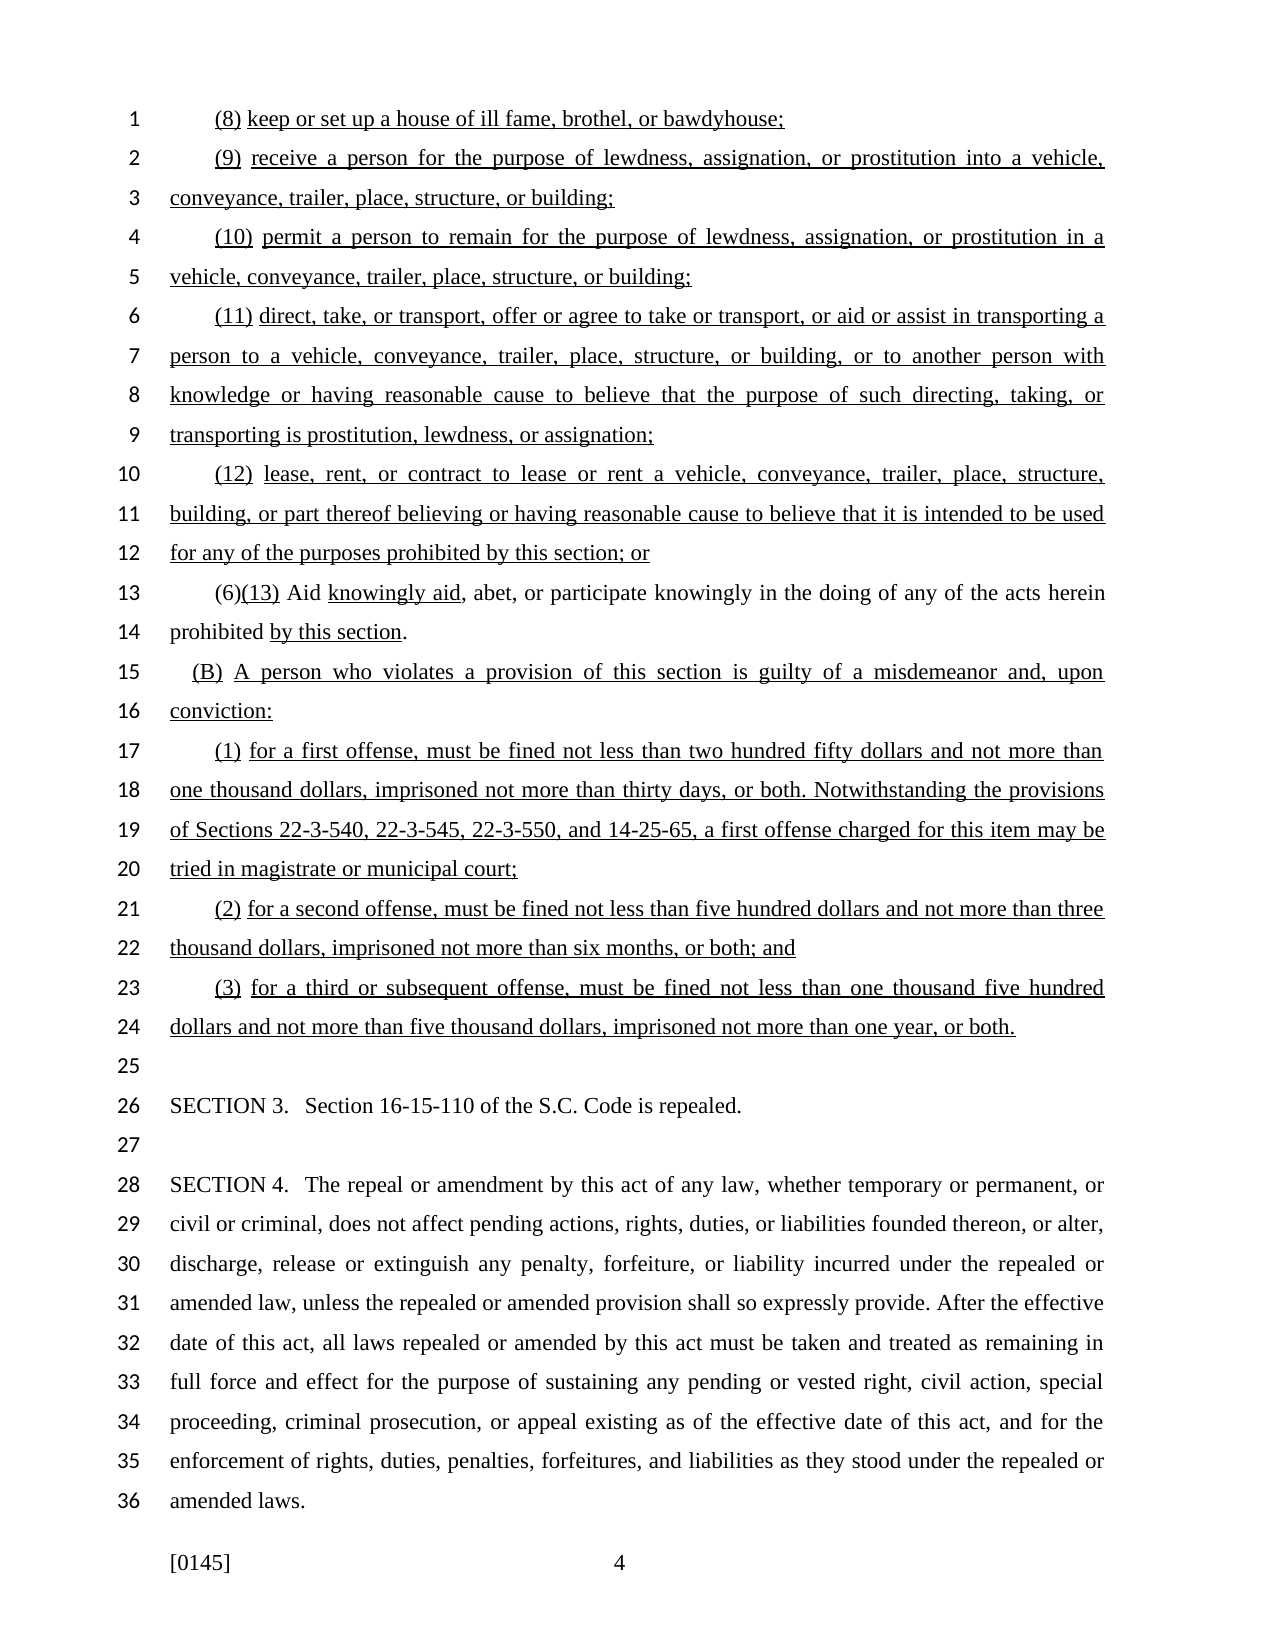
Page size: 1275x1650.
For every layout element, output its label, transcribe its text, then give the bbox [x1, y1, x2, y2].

text (1) for a first offense, must be fined not less than two hundred fifty dollars and not more than one thousand dollars, imprisoned not more than thirty days, or both. Notwithstanding the provisions of Sections 22-3-540, 22-3-545, 22-3-550, and 14-25-65, a first offense charged for this item may be tried in magistrate or municipal court; [169, 840, 1106, 881]
text (11) direct, take, or transport, offer or agree to take or transport, or aid or assist in transporting a person to a vehicle, conveyance, trailer, place, structure, or building, or to another person with knowledge or having reasonable cause to believe that the purpose of such directing, taking, or transporting is prostitution, lewdness, or assignation; [169, 366, 1106, 447]
text (1) for a first offense, must be fined not less than two hundred fifty dollars and not more than one thousand dollars, imprisoned not more than thirty days, or both. Notwithstanding the provisions of Sections 22-3-540, 22-3-545, 22-3-550, and 14-25-65, a first offense charged for this item may be tried in magistrate or municipal court; [169, 737, 1106, 839]
text (12) lease, rent, or contract to lease or rent a vehicle, conveyance, trailer, place, structure, building, or part thereof believing or having reasonable cause to believe that it is intended to be used for any of the purposes prohibited by this section; or [169, 460, 1106, 523]
text (9) receive a person for the purpose of lewdness, assignation, or prostitution into a vehicle, conveyance, trailer, place, structure, or building; [169, 144, 1106, 210]
text (10) permit a person to remain for the purpose of lewdness, assignation, or prostitution in a vehicle, conveyance, trailer, place, structure, or building; [169, 223, 1106, 289]
text (2) for a second offense, must be fined not less than five hundred dollars and not more than three thousand dollars, imprisoned not more than six months, or both; and [169, 894, 1106, 960]
text (3) for a third or subsequent offense, must be fined not less than one thousand five hundred dollars and not more than five thousand dollars, imprisoned not more than one year, or both. [169, 973, 1106, 1039]
text SECTION 3. Section 16-15-110 of the S.C. Code is repealed. [169, 1092, 1106, 1118]
text (12) lease, rent, or contract to lease or rent a vehicle, conveyance, trailer, place, structure, building, or part thereof believing or having reasonable cause to believe that it is intended to be used for any of the purposes prohibited by this section; or [169, 524, 1106, 566]
text (11) direct, take, or transport, offer or agree to take or transport, or aid or assist in transporting a person to a vehicle, conveyance, trailer, place, structure, or building, or to another person with knowledge or having reasonable cause to believe that the purpose of such directing, taking, or transporting is prostitution, lewdness, or assignation; [169, 302, 1106, 365]
text SECTION 4. The repeal or amendment by this act of any law, whether temporary or permanent, or civil or criminal, does not affect pending actions, rights, duties, or liabilities founded thereon, or alter, discharge, release or extinguish any penalty, forfeiture, or liability incurred under the repealed or amended law, unless the repealed or amended provision shall so expressly provide. After the effective date of this act, all laws repealed or amended by this act must be taken and treated as remaining in full force and effect for the purpose of sustaining any pending or vested right, civil action, special proceeding, criminal prosecution, or appeal existing as of the effective date of this act, and for the enforcement of rights, duties, penalties, forfeitures, and liabilities as they stood under the repealed or amended laws. [169, 1171, 1106, 1513]
text (6)(13) Aid knowingly aid, abet, or participate knowingly in the doing of any of the acts herein prohibited by this section. [169, 579, 1106, 644]
text (B) A person who violates a provision of this section is guilty of a misdemeanor and, upon conviction: [169, 658, 1106, 723]
text (8) keep or set up a house of ill fame, brothel, or bawdyhouse; [169, 105, 1106, 131]
